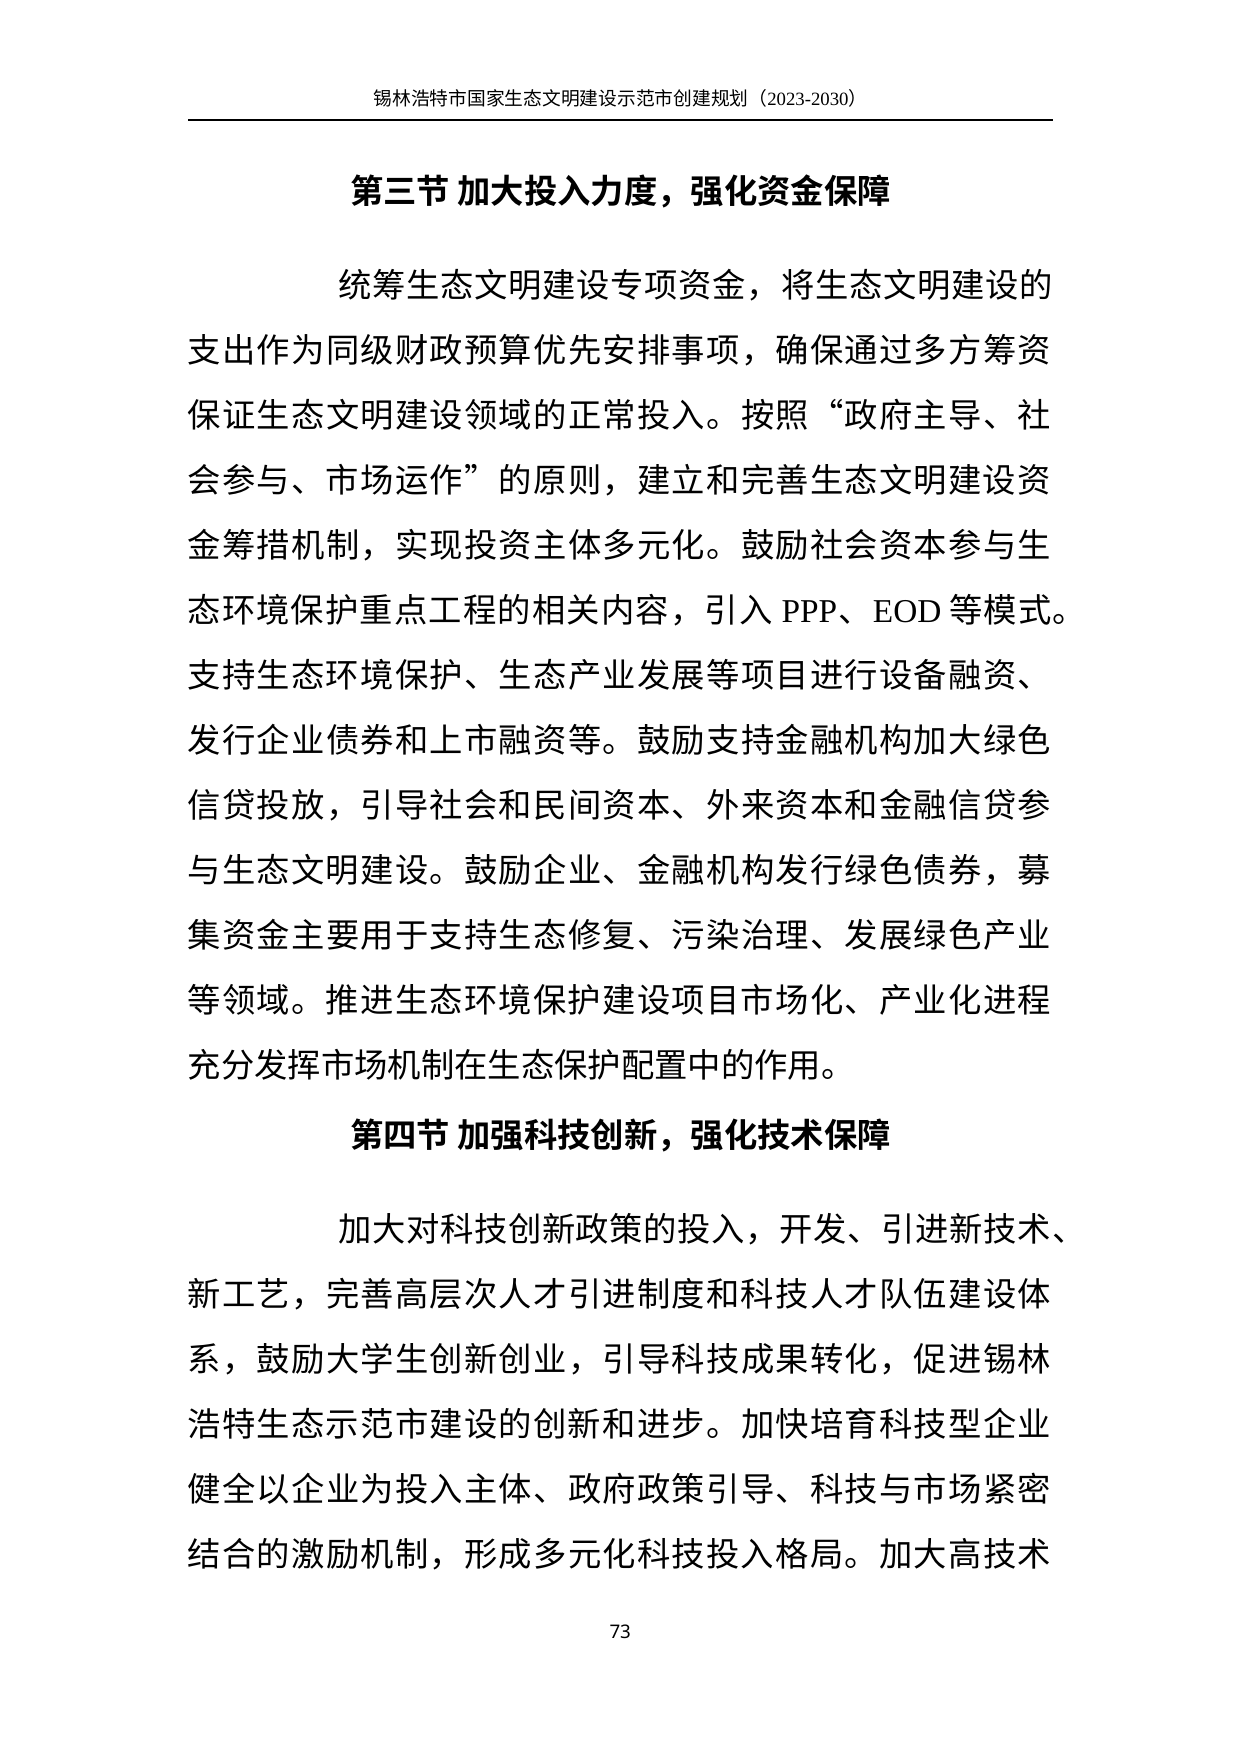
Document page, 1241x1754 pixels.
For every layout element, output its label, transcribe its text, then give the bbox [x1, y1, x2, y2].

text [187, 1195, 1053, 1585]
text 统筹生态文明建设专项资金，将生态文明建设的支出作为同级财政预算优先安排事项，确保通过多方筹资，保证生态文明建设领域的正常投入。按照“政府主导、社会参与、市场运作”的原则，建立和完善生态文明建设资金筹措机制，实现投资主体多元化。鼓励社会资本参与生态环境保护重点工程的相关内容，引入PPP、EOD等模式。支持生态环境保护、生态产业发展等项目进行设备融资、发行企业债券和上市融资等。鼓励支持金融机构加大绿色信贷投放，引导社会和民间资本、外来资本和金融信贷参与生态文明建设。鼓励企业、金融机构发行绿色债券，募集资金主要用于支持生态修复、污染治理、发展绿色产业等领域。推进生态环境保护建设项目市场化、产业化进程，充分发挥市场机制在生态保护配置中的作用。 [187, 250, 1053, 1095]
subtitle 第四节 加强科技创新，强化技术保障 [187, 1101, 1053, 1166]
subtitle 第三节 加大投入力度，强化资金保障 [187, 156, 1053, 221]
